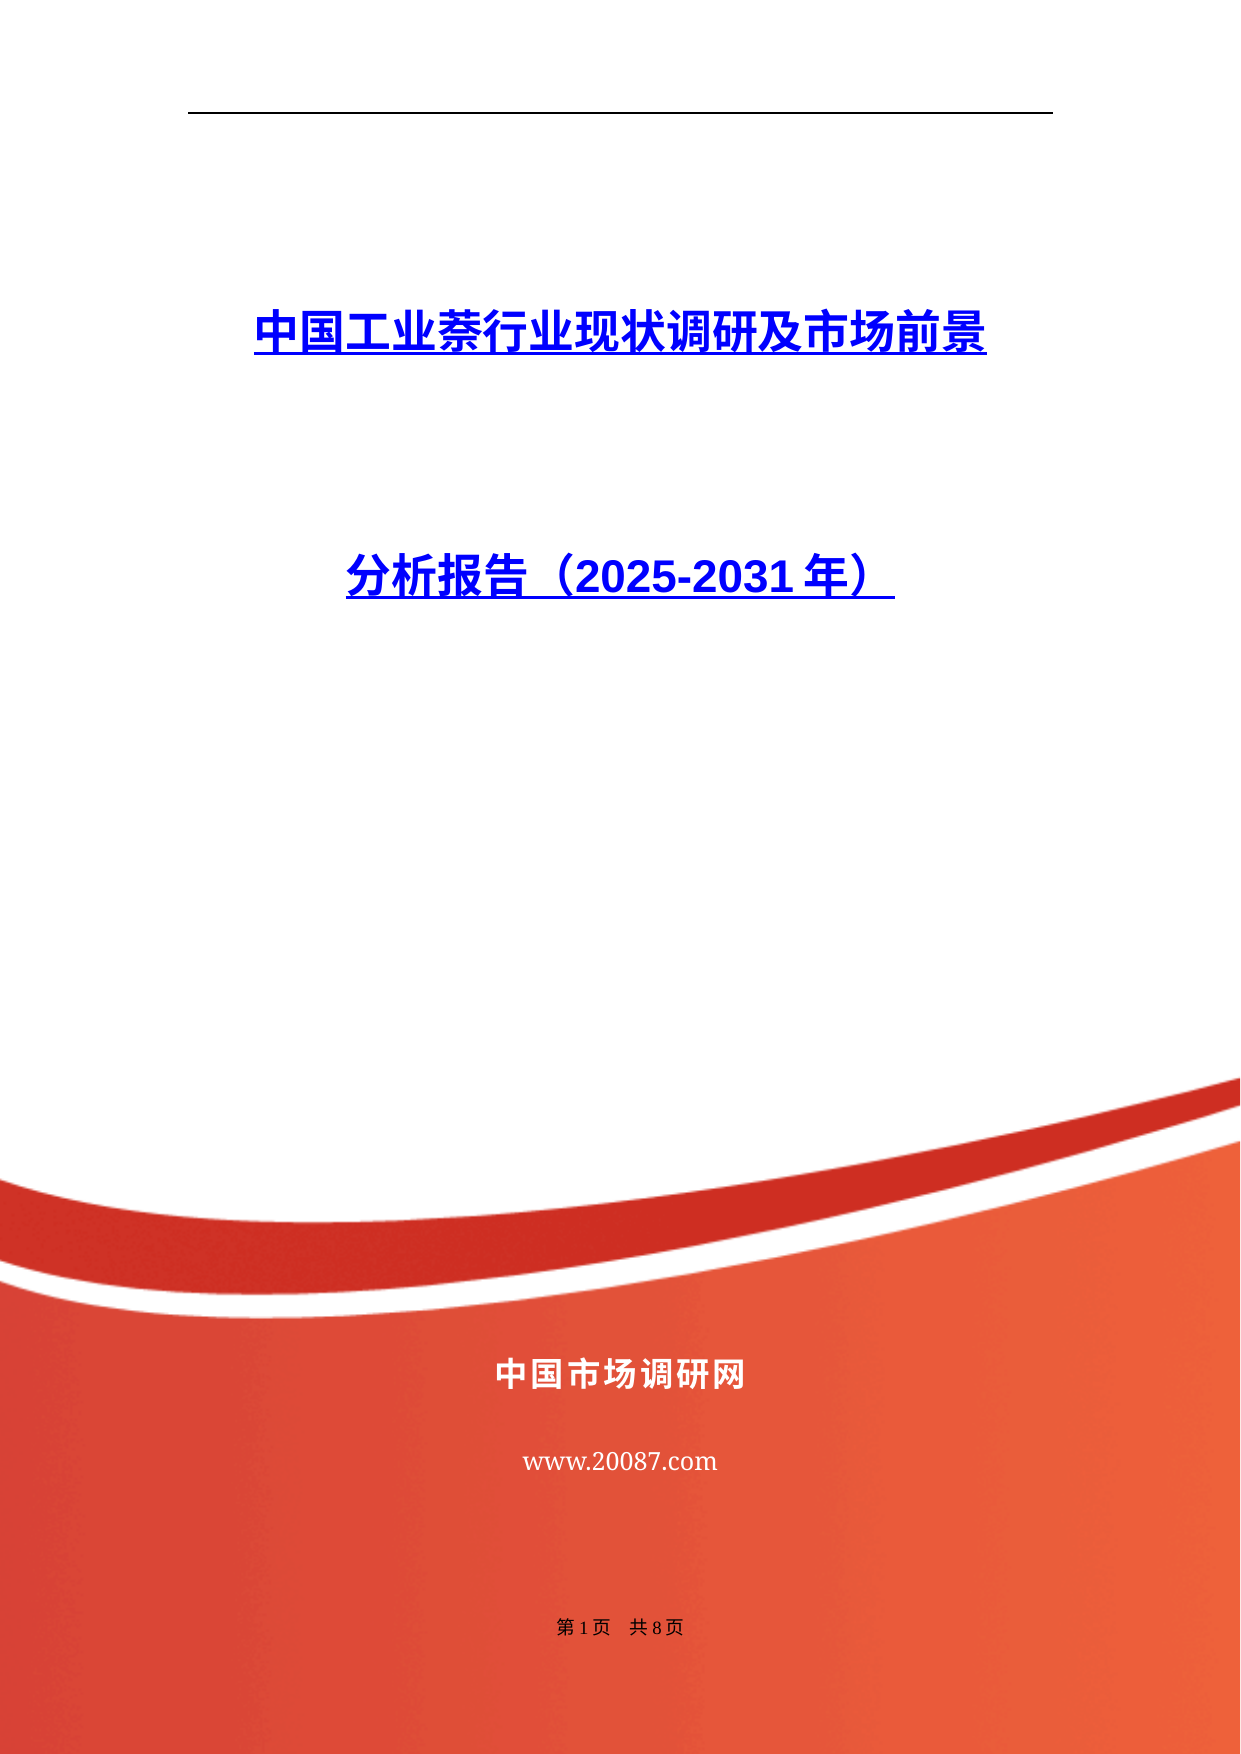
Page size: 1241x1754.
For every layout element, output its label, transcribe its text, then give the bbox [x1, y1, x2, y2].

text www.20087.com [187, 1428, 1053, 1493]
table_header 中国工业萘行业现状调研及市场前景分析报告（2025-2031年） [188, 207, 1053, 773]
picture [0, 1006, 1241, 1754]
subtitle 中国市场调研网 [187, 1339, 1053, 1404]
